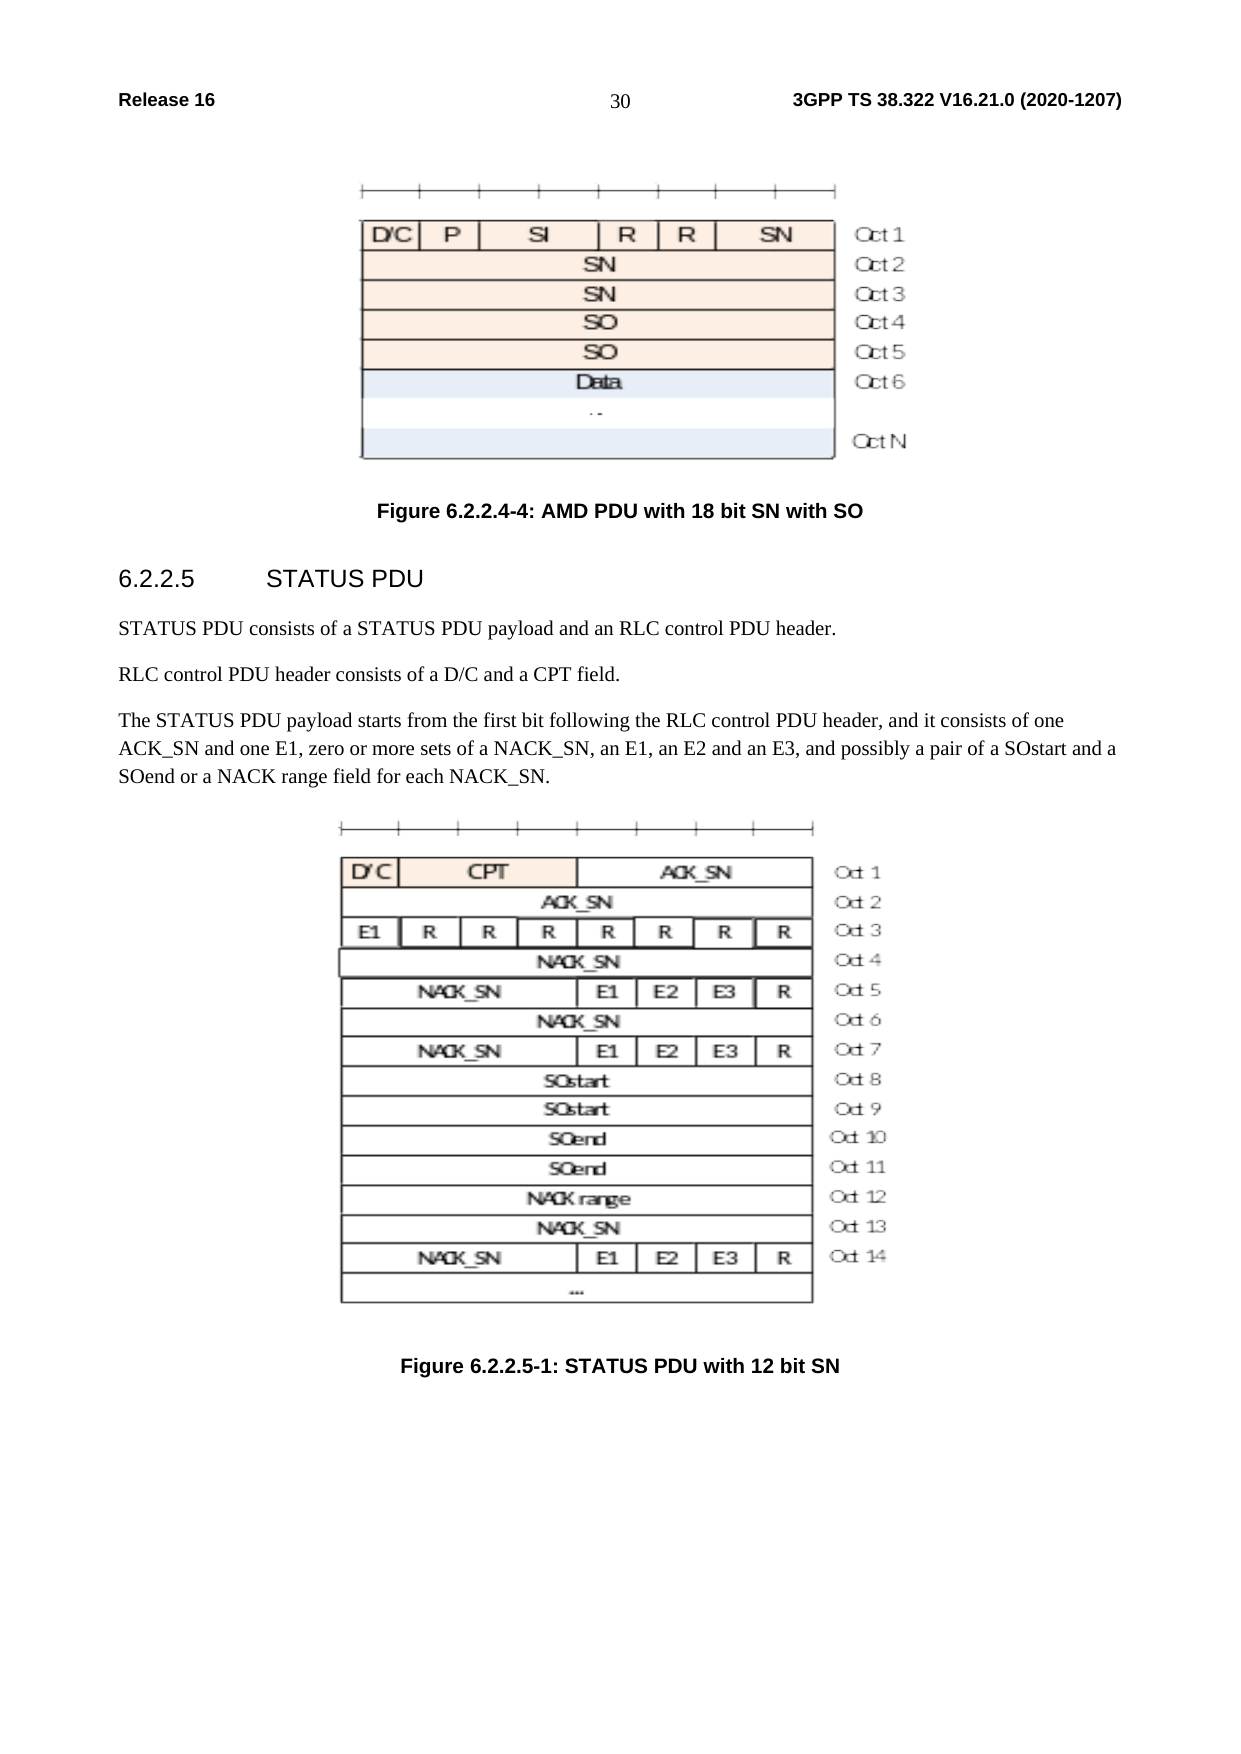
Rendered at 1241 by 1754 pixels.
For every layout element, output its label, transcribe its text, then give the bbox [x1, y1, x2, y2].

text The STATUS PDU payload starts from the first bit following the RLC control PDU header, and it consists of one ACK_SN and one E1, zero or more sets of a NACK_SN, an E1, an E2 and an E3, and possibly a pair of a SOstart and a SOend or a NACK range field for each NACK_SN. [118, 708, 1122, 788]
subtitle 6.2.2.5 STATUS PDU [118, 564, 1122, 593]
text Figure 6.2.2.4-4: AMD PDU with 18 bit SN with SO [118, 499, 1122, 523]
text STATUS PDU consists of a STATUS PDU payload and an RLC control PDU header. [118, 616, 1122, 640]
text Figure 6.2.2.5-1: STATUS PDU with 12 bit SN [118, 1354, 1122, 1378]
text RLC control PDU header consists of a D/C and a CPT field. [118, 662, 1122, 686]
